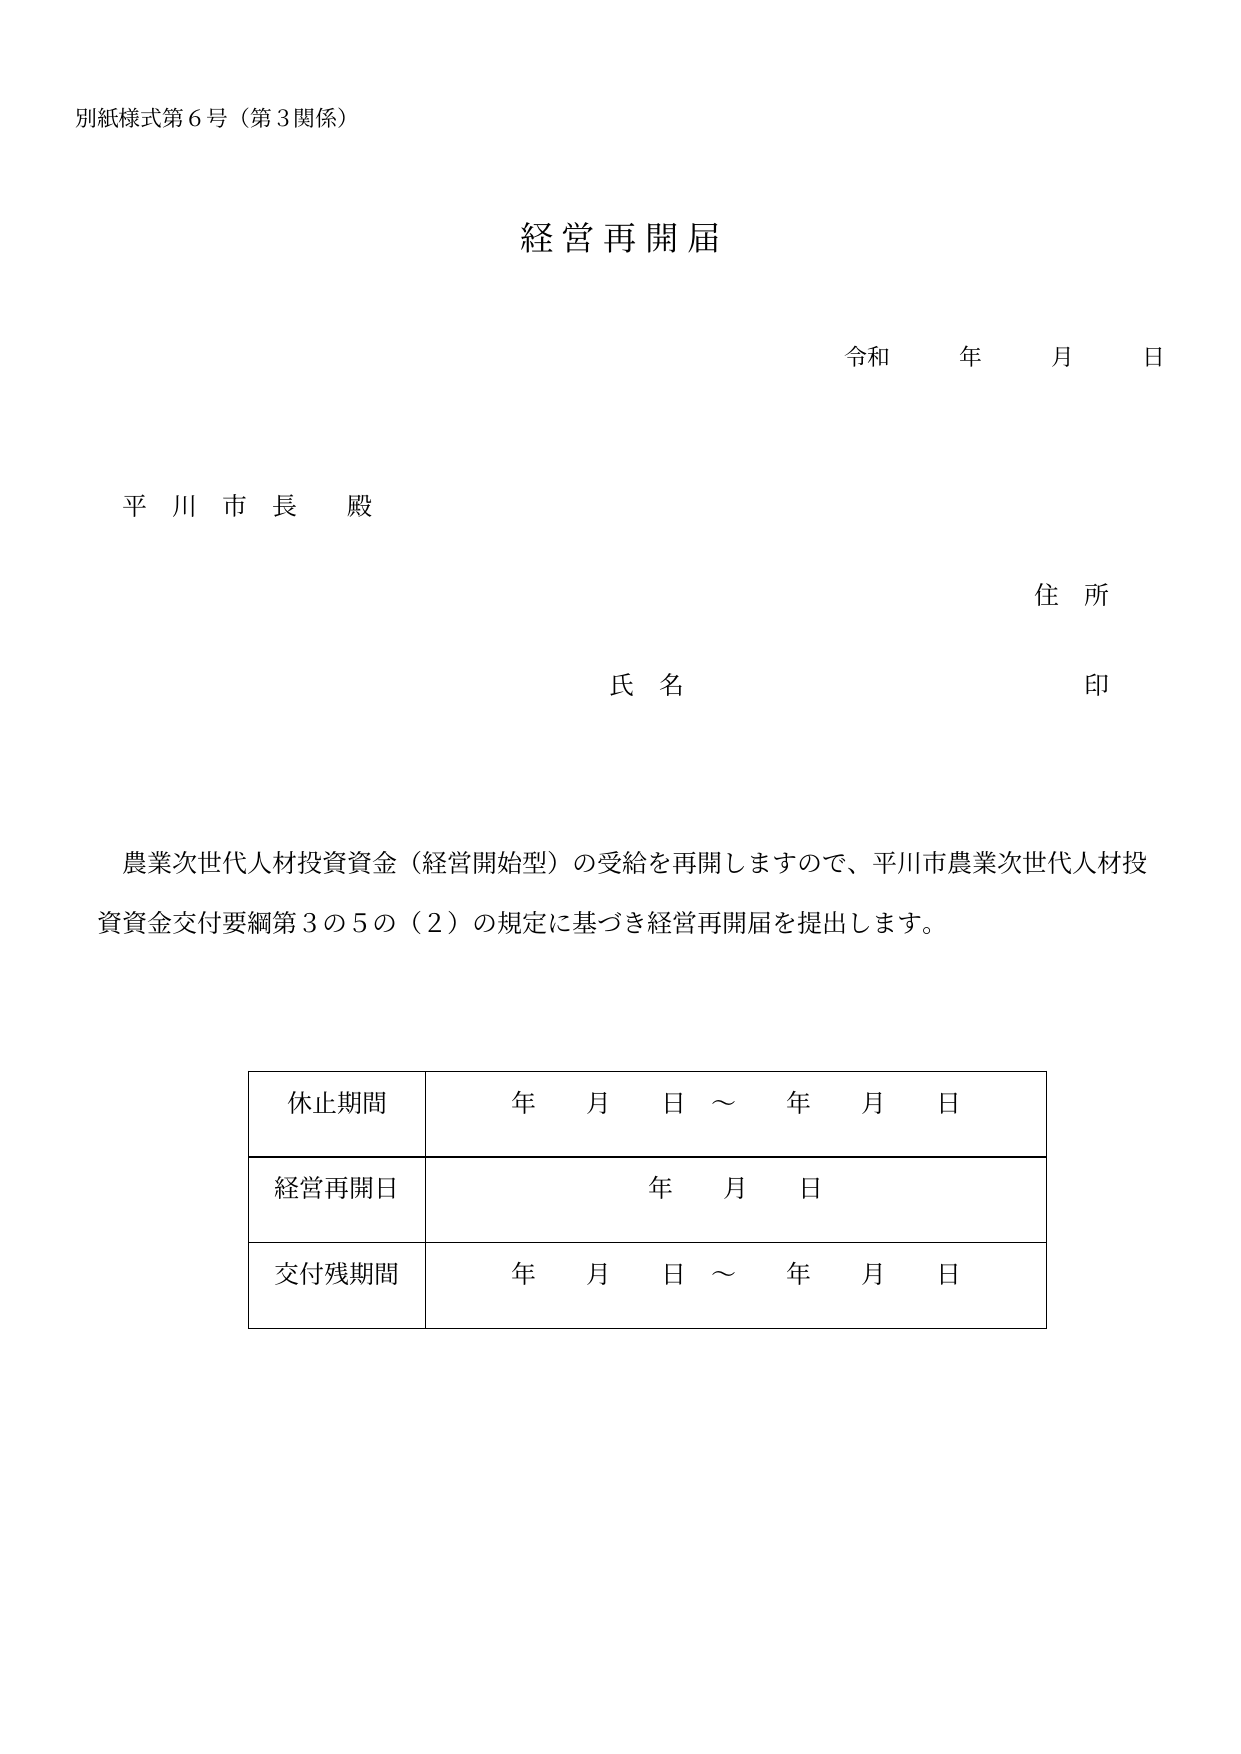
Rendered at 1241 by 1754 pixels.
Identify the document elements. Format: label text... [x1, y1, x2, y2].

text 平 川 市 長 殿 [97, 475, 1165, 534]
text 令和 年 月 日 [75, 326, 1165, 385]
text 農業次世代人材投資資金（経営開始型）の受給を再開しますので、平川市農業次世代人材投資資金交付要綱第３の５の（２）の規定に基づき経営再開届を提出します。 [97, 832, 1165, 951]
table_cell 年 月 日 [426, 1158, 1046, 1242]
text 経 営 再 開 届 [75, 207, 1165, 266]
table_header 年 月 日 ～ 年 月 日 [426, 1072, 1046, 1156]
table_cell 年 月 日 ～ 年 月 日 [426, 1243, 1046, 1328]
text 別紙様式第６号（第３関係） [75, 87, 1165, 147]
table_cell 経営再開日 [249, 1158, 425, 1242]
text 住 所 [97, 564, 1109, 624]
table_header 休止期間 [249, 1072, 425, 1156]
table_cell 交付残期間 [249, 1243, 425, 1328]
text 氏 名 印 [97, 653, 1109, 713]
